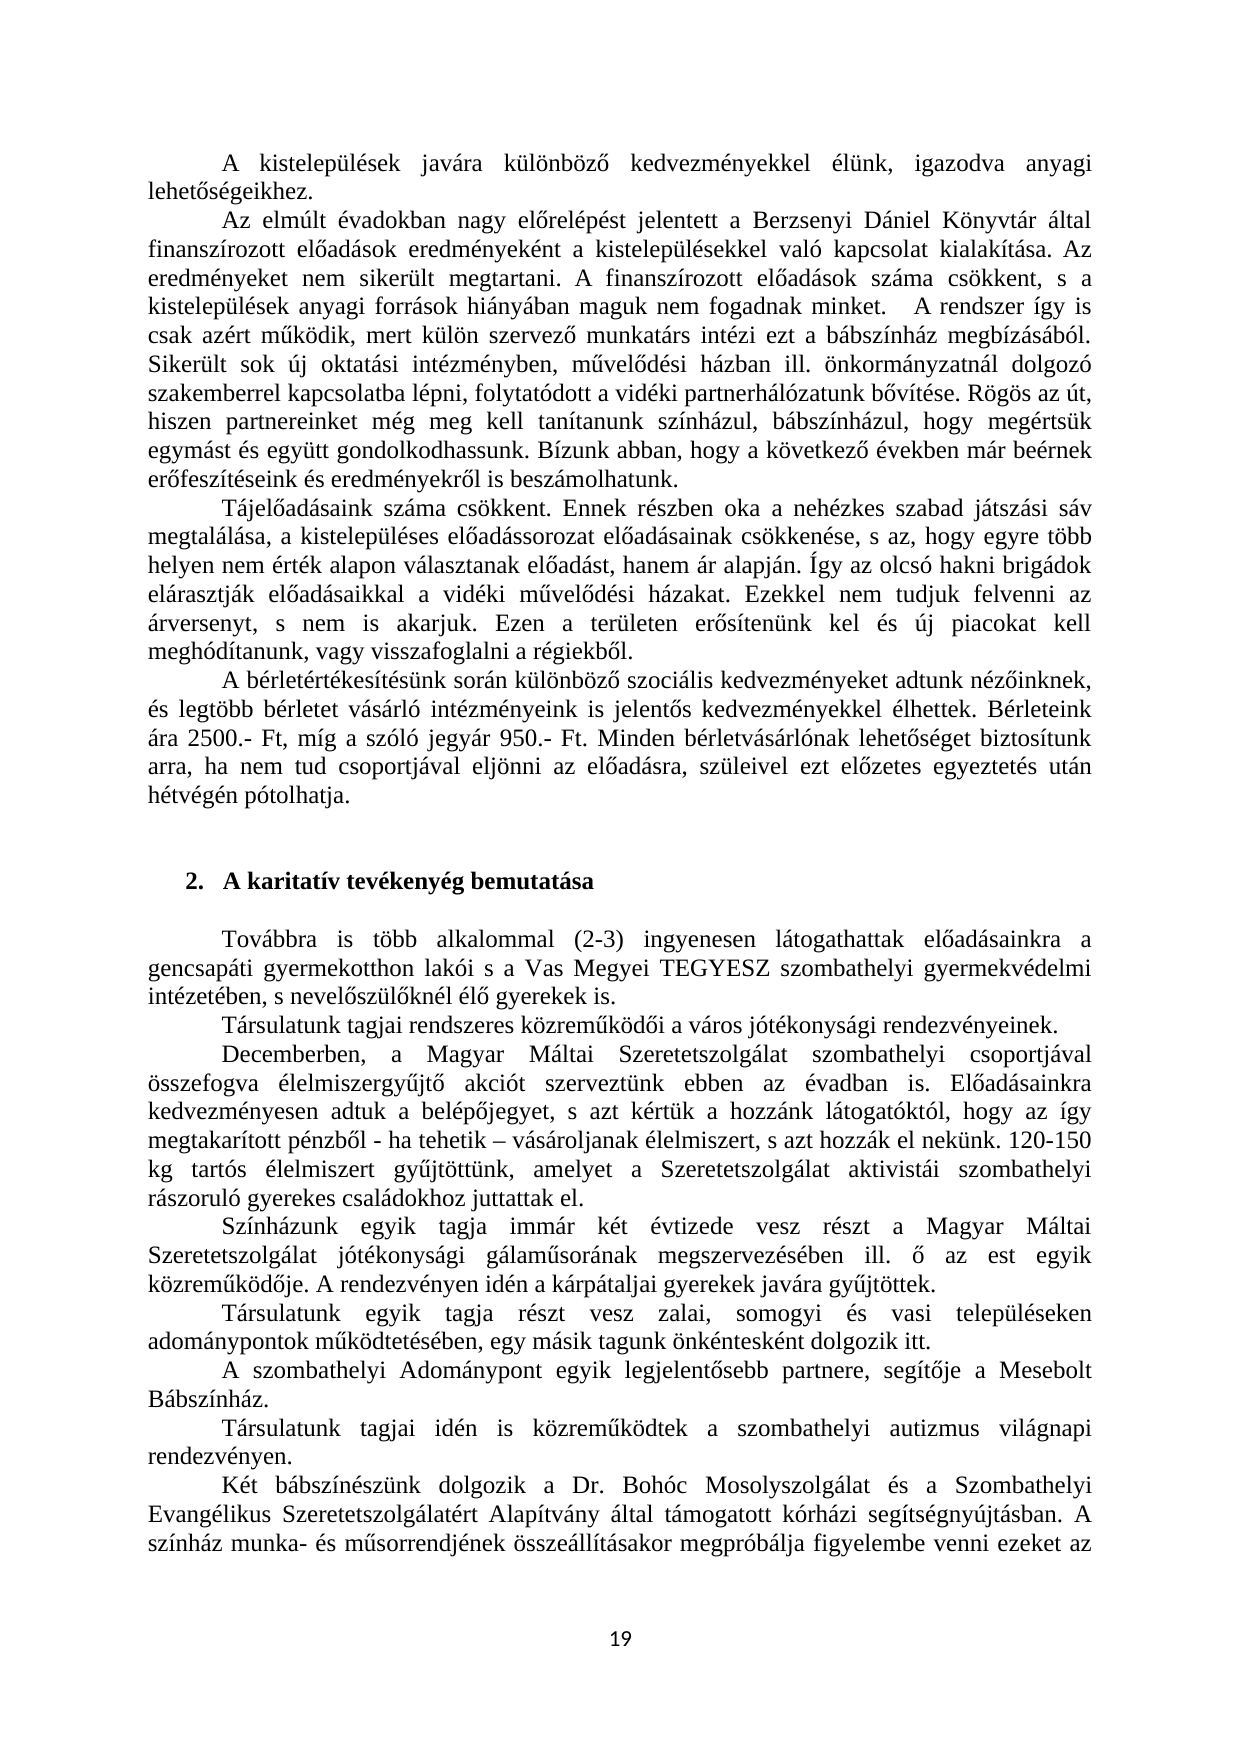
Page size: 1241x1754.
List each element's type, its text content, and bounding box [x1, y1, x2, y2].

text Továbbra is több alkalommal (2-3) ingyenesen látogathattak előadásainkra a gencsapáti gyermekotthon lakói s a Vas Megyei TEGYESZ szombathelyi gyermekvédelmi intézetében, s nevelőszülőknél élő gyerekek is. [148, 924, 1093, 1010]
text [148, 1470, 1093, 1556]
text Társulatunk tagjai idén is közreműködtek a szombathelyi autizmus világnapi rendezvényen. [148, 1413, 1093, 1470]
text A bérletértékesítésünk során különböző szociális kedvezményeket adtunk nézőinknek, és legtöbb bérletet vásárló intézményeink is jelentős kedvezményekkel élhettek. Bérleteink ára 2500.- Ft, míg a szóló jegyár 950.- Ft. Minden bérletvásárlónak lehetőséget biztosítunk arra, ha nem tud csoportjával eljönni az előadásra, szüleivel ezt előzetes egyeztetés után hétvégén pótolhatja. [148, 665, 1093, 809]
text Társulatunk tagjai rendszeres közreműködői a város jótékonysági rendezvényeinek. [148, 1010, 1093, 1039]
text Decemberben, a Magyar Máltai Szeretetszolgálat szombathelyi csoportjával összefogva élelmiszergyűjtő akciót szerveztünk ebben az évadban is. Előadásainkra kedvezményesen adtuk a belépőjegyet, s azt kértük a hozzánk látogatóktól, hogy az így megtakarított pénzből - ha tehetik – vásároljanak élelmiszert, s azt hozzák el nekünk. 120-150 kg tartós élelmiszert gyűjtöttünk, amelyet a Szeretetszolgálat aktivistái szombathelyi rászoruló gyerekes családokhoz juttattak el. [148, 1039, 1093, 1211]
text Társulatunk egyik tagja részt vesz zalai, somogyi és vasi településeken adománypontok működtetésében, egy másik tagunk önkéntesként dolgozik itt. [148, 1298, 1093, 1355]
text A szombathelyi Adománypont egyik legjelentősebb partnere, segítője a Mesebolt Bábszínház. [148, 1355, 1093, 1413]
list A karitatív tevékenyég bemutatása [185, 866, 1093, 895]
text Színházunk egyik tagja immár két évtizede vesz részt a Magyar Máltai Szeretetszolgálat jótékonysági gálaműsorának megszervezésében ill. ő az est egyik közreműködője. A rendezvényen idén a kárpátaljai gyerekek javára gyűjtöttek. [148, 1211, 1093, 1298]
text A kistelepülések javára különböző kedvezményekkel élünk, igazodva anyagi lehetőségeikhez. [148, 148, 1093, 205]
text Tájelőadásaink száma csökkent. Ennek részben oka a nehézkes szabad játszási sáv megtalálása, a kistelepüléses előadássorozat előadásainak csökkenése, s az, hogy egyre több helyen nem érték alapon választanak előadást, hanem ár alapján. Így az olcsó hakni brigádok elárasztják előadásaikkal a vidéki művelődési házakat. Ezekkel nem tudjuk felvenni az árversenyt, s nem is akarjuk. Ezen a területen erősítenünk kel és új piacokat kell meghódítanunk, vagy visszafoglalni a régiekből. [148, 493, 1093, 665]
text Az elmúlt évadokban nagy előrelépést jelentett a Berzsenyi Dániel Könyvtár által finanszírozott előadások eredményeként a kistelepülésekkel való kapcsolat kialakítása. Az eredményeket nem sikerült megtartani. A finanszírozott előadások száma csökkent, s a kistelepülések anyagi források hiányában maguk nem fogadnak minket. A rendszer így is csak azért működik, mert külön szervező munkatárs intézi ezt a bábszínház megbízásából. Sikerült sok új oktatási intézményben, művelődési házban ill. önkormányzatnál dolgozó szakemberrel kapcsolatba lépni, folytatódott a vidéki partnerhálózatunk bővítése. Rögös az út, hiszen partnereinket még meg kell tanítanunk színházul, bábszínházul, hogy megértsük egymást és együtt gondolkodhassunk. Bízunk abban, hogy a következő években már beérnek erőfeszítéseink és eredményekről is beszámolhatunk. [148, 205, 1093, 493]
